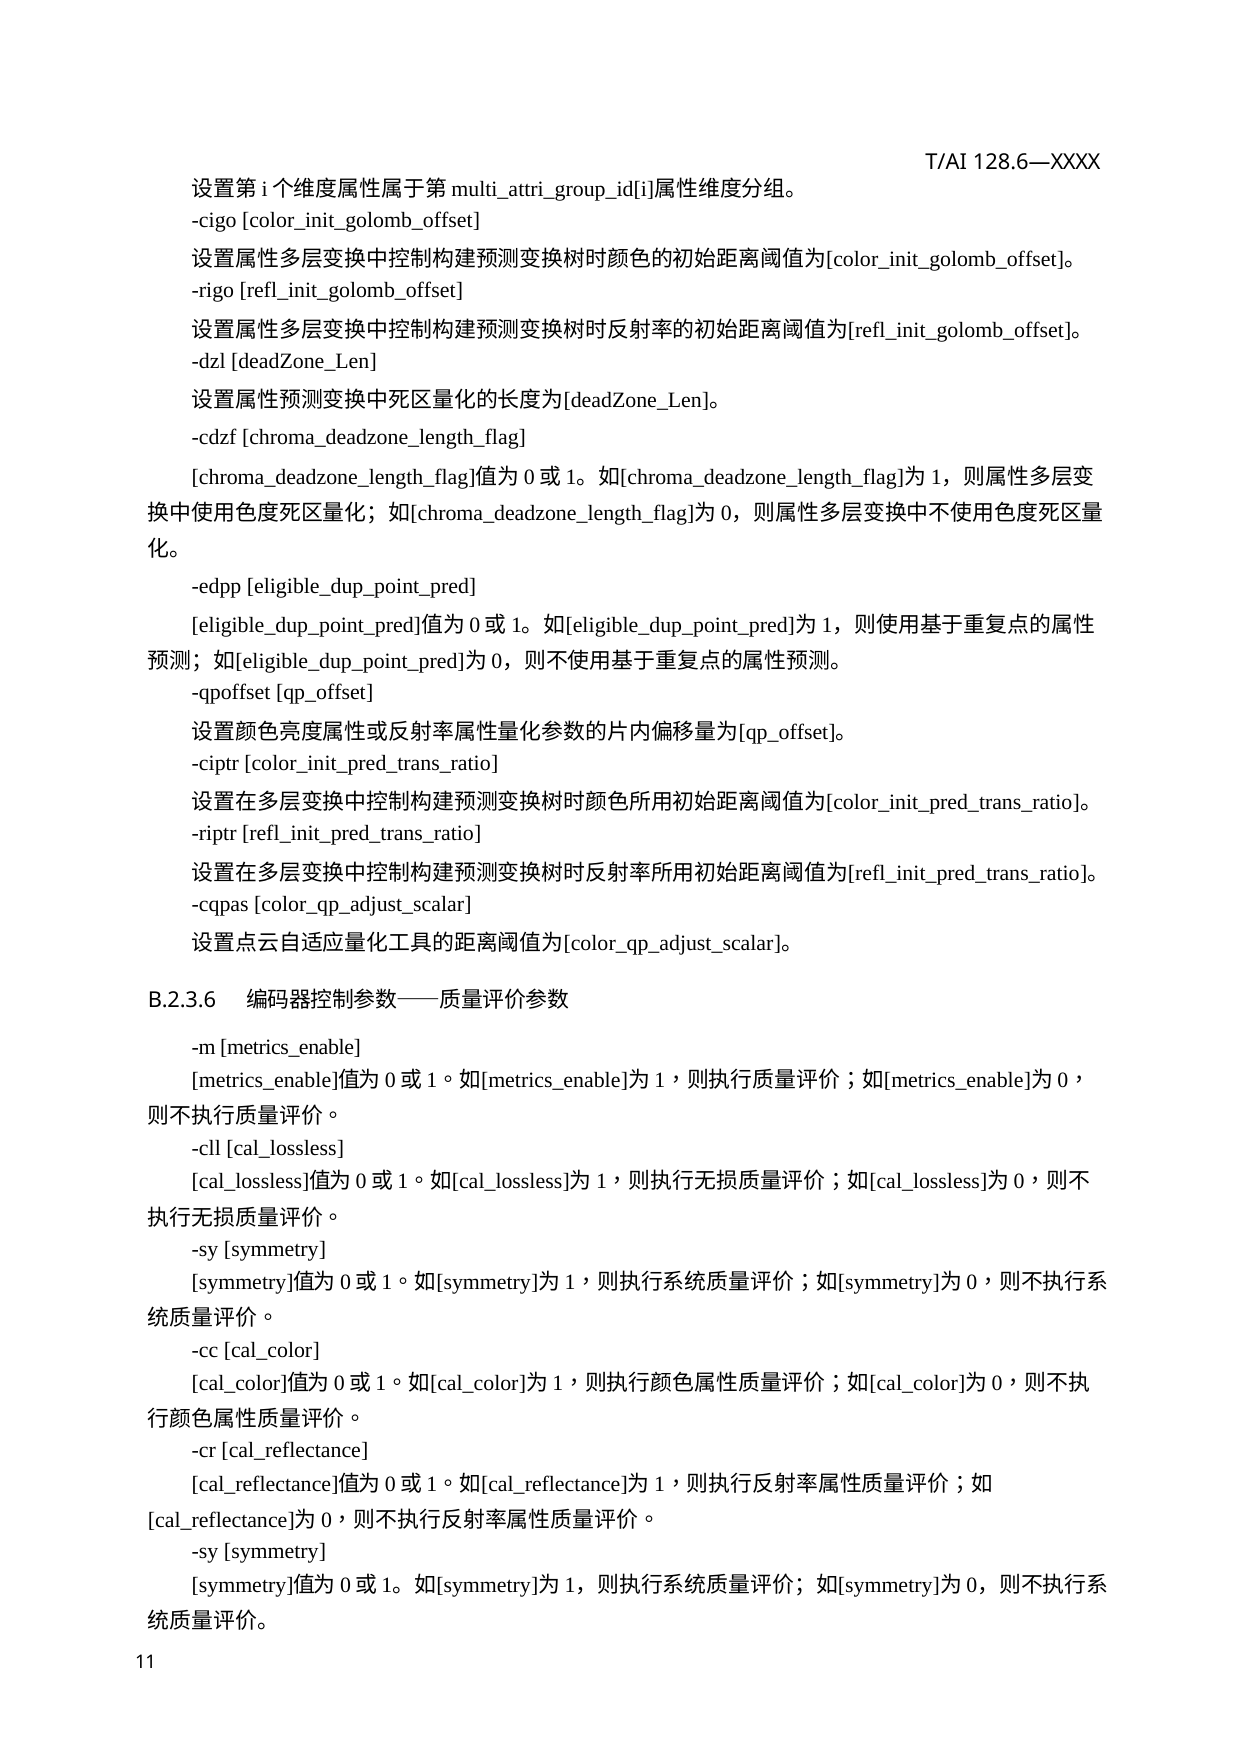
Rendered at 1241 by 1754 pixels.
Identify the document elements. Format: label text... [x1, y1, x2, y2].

text [symmetry]值为0或1。如[symmetry]为1，则执行系统质量评价；如[symmetry]为0，则不执行系统质量评价。 [148, 1567, 1110, 1635]
text -rigo [refl_init_golomb_offset] [148, 277, 1110, 303]
text [metrics_enable]值为0或1。如[metrics_enable]为1，则执行质量评价；如[metrics_enable]为0，则不执行质量评价。 [148, 1062, 1110, 1130]
text -cigo [color_init_golomb_offset] [148, 207, 1110, 232]
list 编码器控制参数——质量评价参数 [148, 982, 1137, 1013]
text -m [metrics_enable] [148, 1034, 1110, 1059]
text -ciptr [color_init_pred_trans_ratio] [148, 750, 1110, 775]
text 设置属性预测变换中死区量化的长度为[deadZone_Len]。 [148, 382, 1110, 414]
text -cdzf [chroma_deadzone_length_flag] [148, 424, 1110, 449]
text 设置属性多层变换中控制构建预测变换树时反射率的初始距离阈值为[refl_init_golomb_offset]。 [148, 312, 1110, 343]
text 设置第i个维度属性属于第multi_attri_group_id[i]属性维度分组。 [148, 171, 1110, 202]
text [symmetry]值为0或1。如[symmetry]为1，则执行系统质量评价；如[symmetry]为0，则不执行系统质量评价。 [148, 1264, 1110, 1332]
text -cc [cal_color] [148, 1337, 1110, 1362]
text -qpoffset [qp_offset] [148, 679, 1110, 704]
text 设置点云自适应量化工具的距离阈值为[color_qp_adjust_scalar]。 [148, 925, 1110, 957]
text -cr [cal_reflectance] [148, 1437, 1110, 1463]
text [cal_lossless]值为0或1。如[cal_lossless]为1，则执行无损质量评价；如[cal_lossless]为0，则不执行无损质量评价。 [148, 1163, 1110, 1231]
text [eligible_dup_point_pred]值为0或1。如[eligible_dup_point_pred]为1，则使用基于重复点的属性预测；如[eligible_dup_point_pred]为0，则不使用基于重复点的属性预测。 [148, 607, 1110, 675]
text -dzl [deadZone_Len] [148, 348, 1110, 373]
text -edpp [eligible_dup_point_pred] [148, 573, 1110, 598]
text [chroma_deadzone_length_flag]值为0或1。如[chroma_deadzone_length_flag]为1，则属性多层变换中使用色度死区量化；如[chroma_deadzone_length_flag]为0，则属性多层变换中不使用色度死区量化。 [148, 459, 1110, 562]
text -cll [cal_lossless] [148, 1135, 1110, 1160]
text 设置在多层变换中控制构建预测变换树时反射率所用初始距离阈值为[refl_init_pred_trans_ratio]。 [148, 855, 1110, 886]
text [cal_color]值为0或1。如[cal_color]为1，则执行颜色属性质量评价；如[cal_color]为0，则不执行颜色属性质量评价。 [148, 1365, 1110, 1433]
text -riptr [refl_init_pred_trans_ratio] [148, 820, 1110, 846]
text 设置在多层变换中控制构建预测变换树时颜色所用初始距离阈值为[color_init_pred_trans_ratio]。 [148, 784, 1110, 816]
text 设置属性多层变换中控制构建预测变换树时颜色的初始距离阈值为[color_init_golomb_offset]。 [148, 241, 1110, 273]
text -cqpas [color_qp_adjust_scalar] [148, 891, 1110, 916]
text -sy [symmetry] [148, 1538, 1110, 1564]
text 设置颜色亮度属性或反射率属性量化参数的片内偏移量为[qp_offset]。 [148, 714, 1110, 745]
text [cal_reflectance]值为0或1。如[cal_reflectance]为1，则执行反射率属性质量评价；如[cal_reflectance]为0，则不执行反射率属性质量评价。 [148, 1466, 1110, 1534]
text -sy [symmetry] [148, 1236, 1110, 1261]
